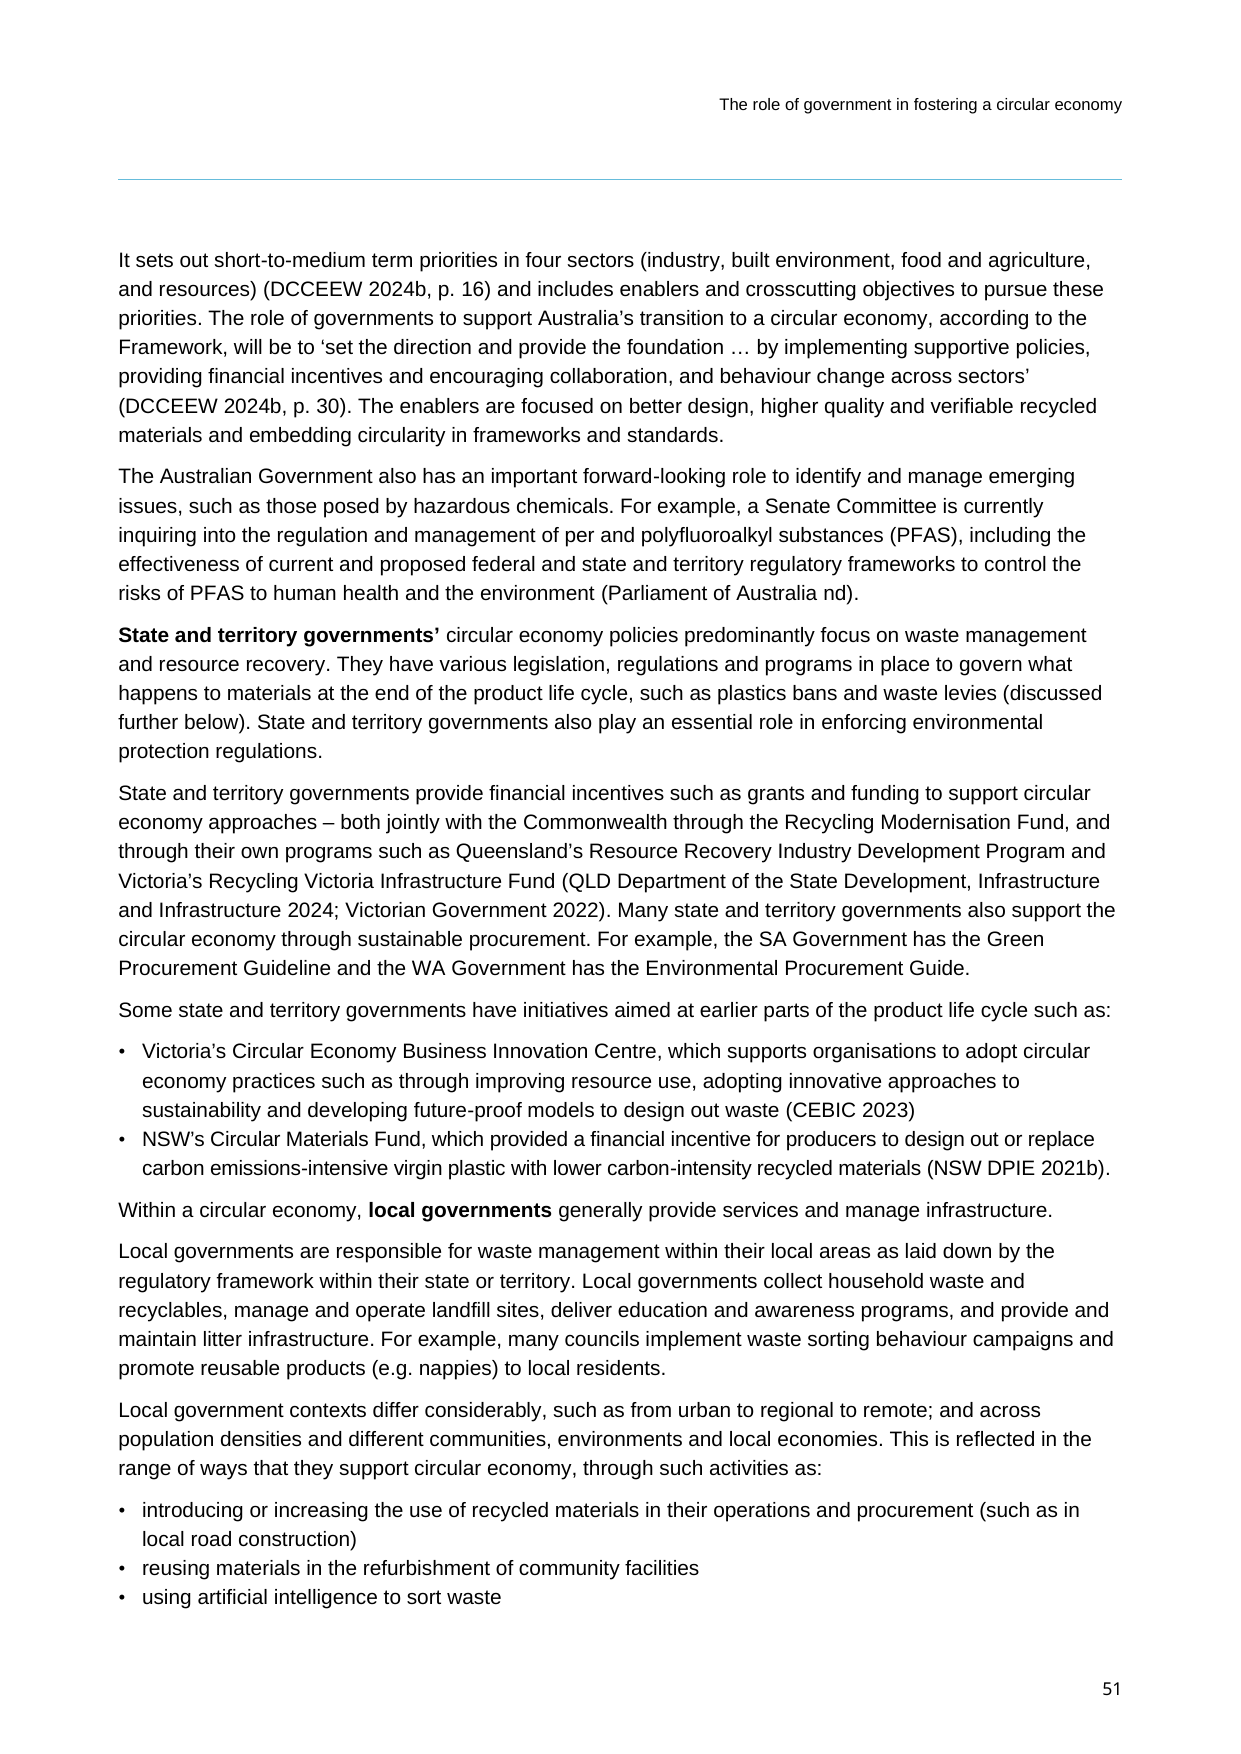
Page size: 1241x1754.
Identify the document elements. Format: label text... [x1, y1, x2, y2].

list using artificial intelligence to sort waste [118, 1580, 1122, 1609]
list NSW’s Circular Materials Fund, which provided a financial incentive for producers to design out or replace carbon emissions-intensive virgin plastic with lower carbon-intensity recycled materials (NSW DPIE 2021b). [118, 1122, 1122, 1180]
text Local government contexts differ considerably, such as from urban to regional to remote; and across population densities and different communities, environments and local economies. This is reflected in the range of ways that they support circular economy, through such activities as: [118, 1392, 1122, 1480]
text Within a circular economy, local governments generally provide services and manage infrastructure. [118, 1192, 1122, 1222]
list Victoria’s Circular Economy Business Innovation Centre, which supports organisations to adopt circular economy practices such as through improving resource use, adopting innovative approaches to sustainability and developing future-proof models to design out waste (CEBIC 2023) [118, 1034, 1122, 1122]
list reusing materials in the refurbishment of community facilities [118, 1551, 1122, 1580]
text The Australian Government also has an important forward-looking role to identify and manage emerging issues, such as those posed by hazardous chemicals. For example, a Senate Committee is currently inquiring into the regulation and management of per and polyfluoroalkyl substances (PFAS), including the effectiveness of current and proposed federal and state and territory regulatory frameworks to control the risks of PFAS to human health and the environment (Parliament of Australia nd). [118, 459, 1122, 605]
text Local governments are responsible for waste management within their local areas as laid down by the regulatory framework within their state or territory. Local governments collect household waste and recyclables, manage and operate landfill sites, deliver education and awareness programs, and provide and maintain litter infrastructure. For example, many councils implement waste sorting behaviour campaigns and promote reusable products (e.g. nappies) to local residents. [118, 1234, 1122, 1380]
text State and territory governments provide financial incentives such as grants and funding to support circular economy approaches – both jointly with the Commonwealth through the Recycling Modernisation Fund, and through their own programs such as Queensland’s Resource Recovery Industry Development Program and Victoria’s Recycling Victoria Infrastructure Fund (QLD Department of the State Development, Infrastructure and Infrastructure 2024; Victorian Government 2022). Many state and territory governments also support the circular economy through sustainable procurement. For example, the SA Government has the Green Procurement Guideline and the WA Government has the Environmental Procurement Guide. [118, 776, 1122, 980]
text Some state and territory governments have initiatives aimed at earlier parts of the product life cycle such as: [118, 992, 1122, 1022]
text State and territory governments’ circular economy policies predominantly focus on waste management and resource recovery. They have various legislation, regulations and programs in place to govern what happens to materials at the end of the product life cycle, such as plastics bans and waste levies (discussed further below). State and territory governments also play an essential role in enforcing environmental protection regulations. [118, 617, 1122, 763]
text It sets out short-to-medium term priorities in four sectors (industry, built environment, food and agriculture, and resources) (DCCEEW 2024b, p. 16) and includes enablers and crosscutting objectives to pursue these priorities. The role of governments to support Australia’s transition to a circular economy, according to the Framework, will be to ‘set the direction and provide the foundation … by implementing supportive policies, providing financial incentives and encouraging collaboration, and behaviour change across sectors’ (DCCEEW 2024b, p. 30). The enablers are focused on better design, higher quality and verifiable recycled materials and embedding circularity in frameworks and standards. [118, 242, 1122, 447]
list introducing or increasing the use of recycled materials in their operations and procurement (such as in local road construction) [118, 1492, 1122, 1551]
